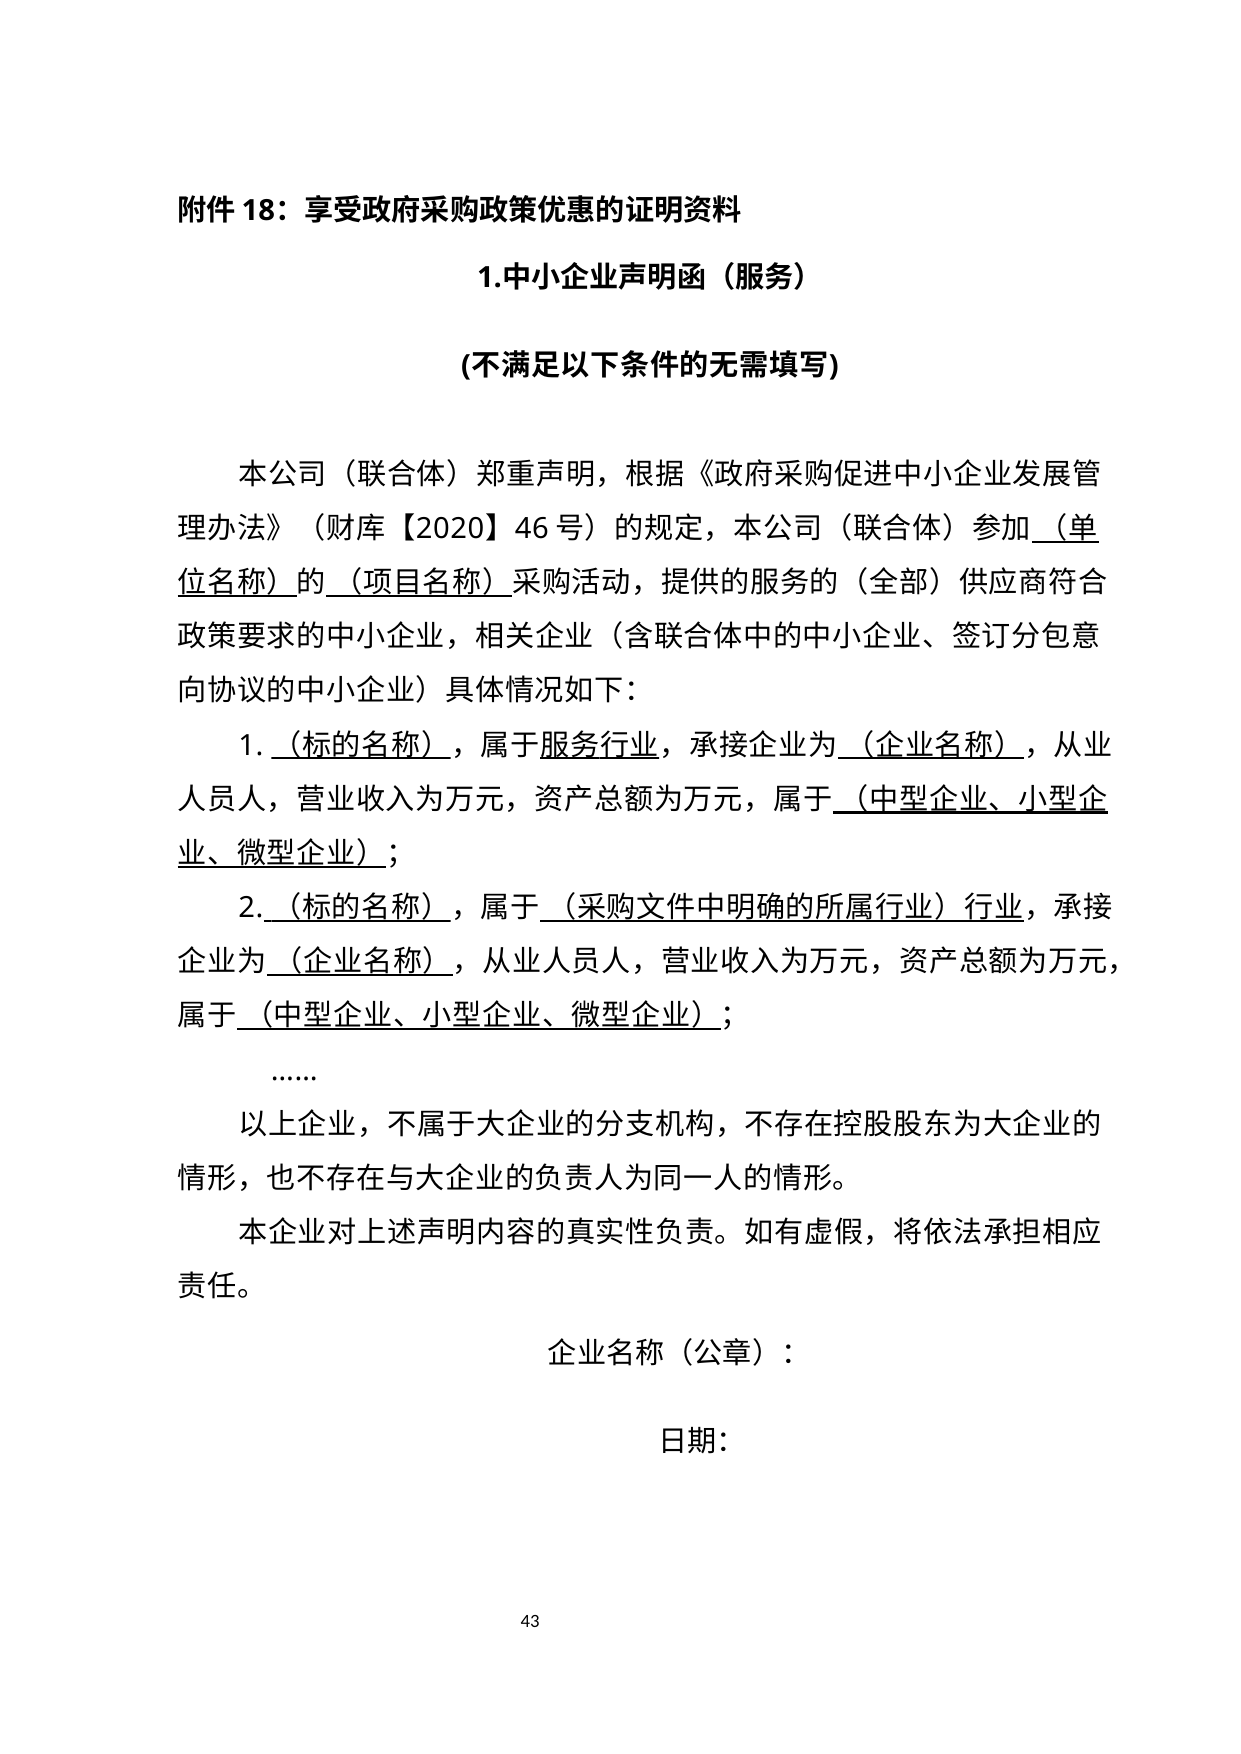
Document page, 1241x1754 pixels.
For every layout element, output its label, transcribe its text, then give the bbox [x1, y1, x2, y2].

text 1.中小企业声明函（服务） [177, 244, 1122, 298]
text 附件18：享受政府采购政策优惠的证明资料 [177, 177, 1122, 231]
text 本企业对上述声明内容的真实性负责。如有虚假，将依法承担相应责任。 [177, 1199, 1122, 1307]
text 企业名称（公章）： [177, 1320, 1122, 1374]
text 日期： [177, 1408, 1122, 1463]
list （标的名称），属于服务行业，承接企业为 （企业名称），从业人员人，营业收入为万元，资产总额为万元，属于 （中型企业、小型企业、微型企业）； [177, 712, 1122, 874]
text 以上企业，不属于大企业的分支机构，不存在控股股东为大企业的情形，也不存在与大企业的负责人为同一人的情形。 [177, 1091, 1122, 1199]
text …… [177, 1037, 1122, 1091]
text 本公司（联合体）郑重声明，根据《政府采购促进中小企业发展管理办法》（财库【2020】46号）的规定，本公司（联合体）参加 （单位名称）的 （项目名称）采购活动，提供的服务的（全部）供应商符合政策要求的中小企业，相关企业（含联合体中的中小企业、签订分包意向协议的中小企业）具体情况如下： [177, 441, 1122, 712]
text 2. （标的名称），属于 （采购文件中明确的所属行业）行业，承接企业为 （企业名称），从业人员人，营业收入为万元，资产总额为万元，属于 （中型企业、小型企业、微型企业）； [177, 874, 1122, 1037]
text (不满足以下条件的无需填写) [177, 332, 1122, 387]
